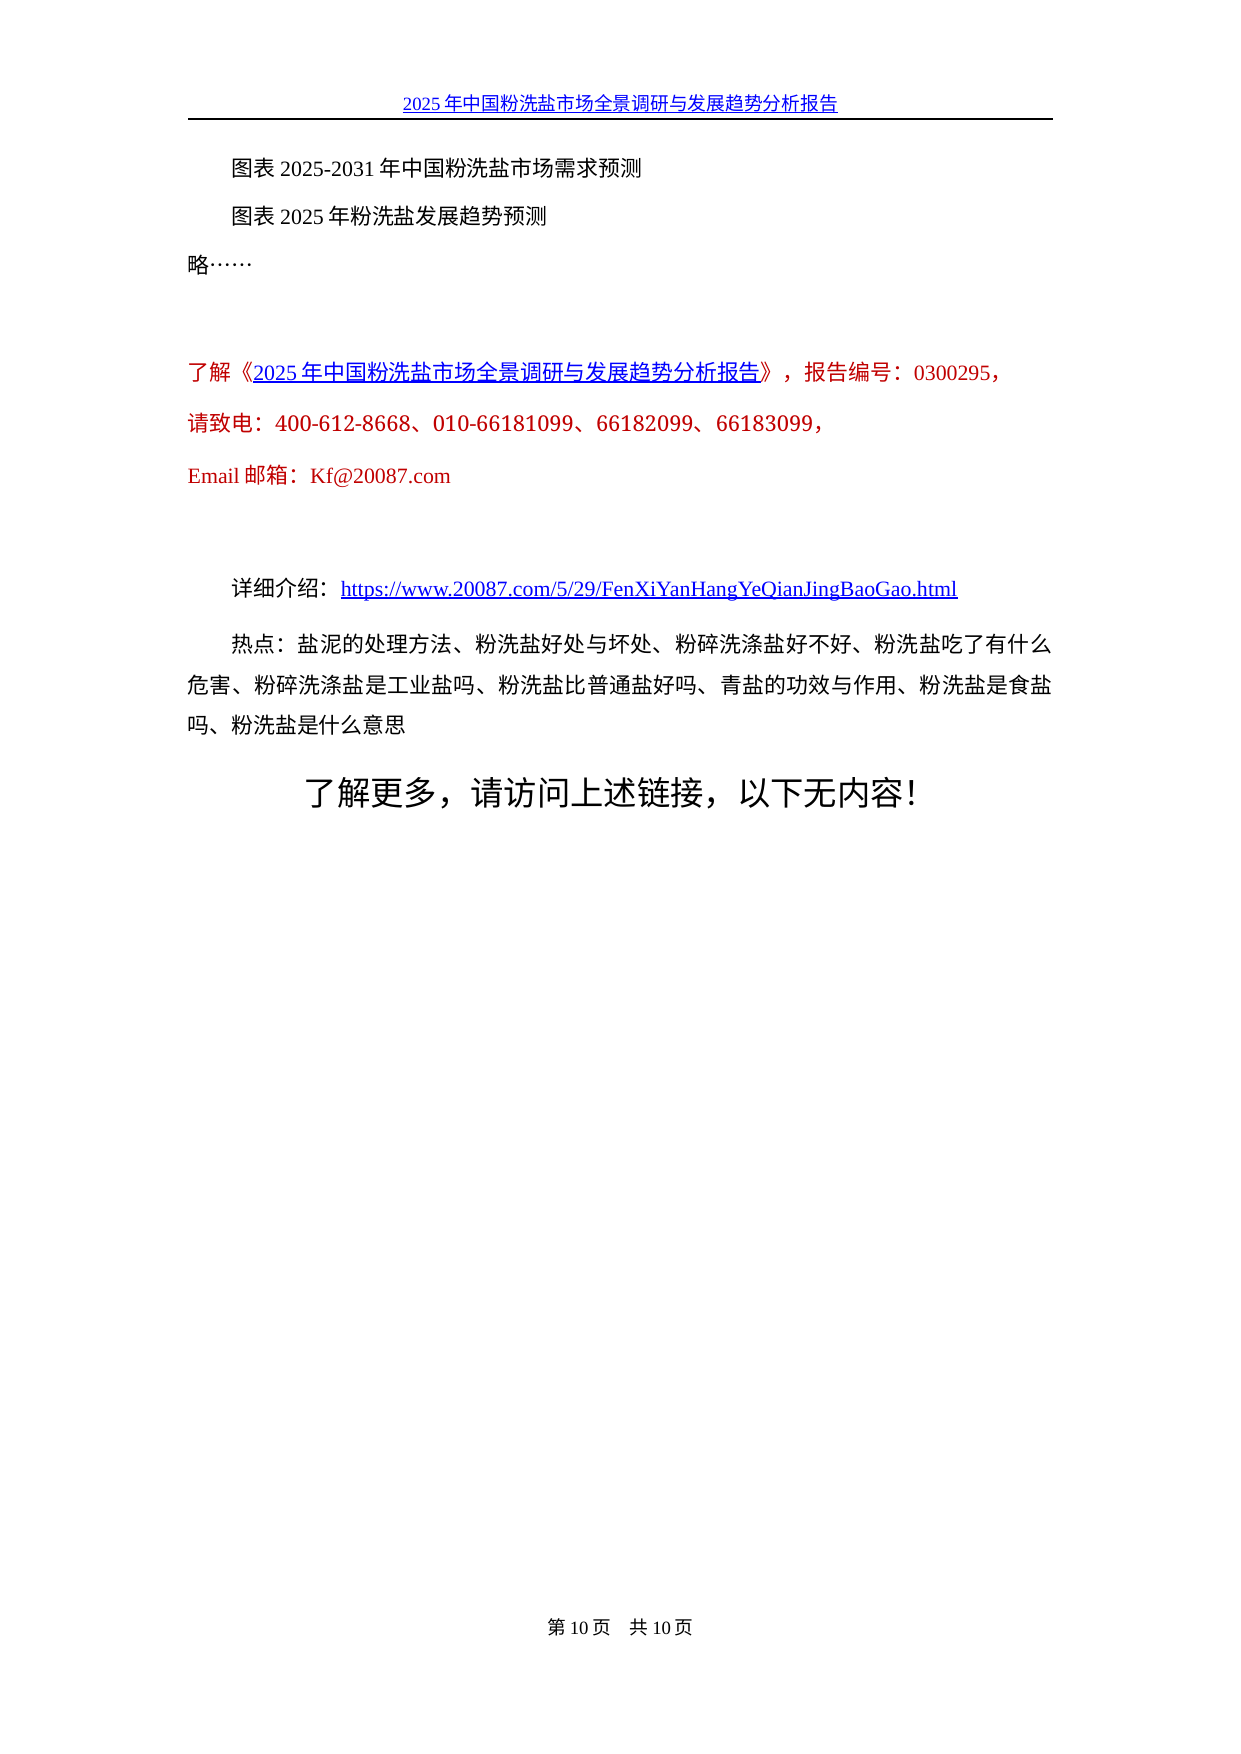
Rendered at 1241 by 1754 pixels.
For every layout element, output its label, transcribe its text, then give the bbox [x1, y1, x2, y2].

text 热点：盐泥的处理方法、粉洗盐好处与坏处、粉碎洗涤盐好不好、粉洗盐吃了有什么危害、粉碎洗涤盐是工业盐吗、粉洗盐比普通盐好吗、青盐的功效与作用、粉洗盐是食盐吗、粉洗盐是什么意思 [187, 627, 1053, 741]
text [187, 150, 1053, 280]
title 了解更多，请访问上述链接，以下无内容！ [187, 758, 1053, 823]
text 详细介绍：https://www.20087.com/5/29/FenXiYanHangYeQianJingBaoGao.html [187, 570, 1053, 603]
text 请致电：400-612-8668、010-66181099、66182099、66183099， [187, 406, 1053, 438]
text 了解《2025年中国粉洗盐市场全景调研与发展趋势分析报告》，报告编号：0300295， [187, 354, 1053, 387]
text Email邮箱：Kf@20087.com [187, 457, 1053, 490]
